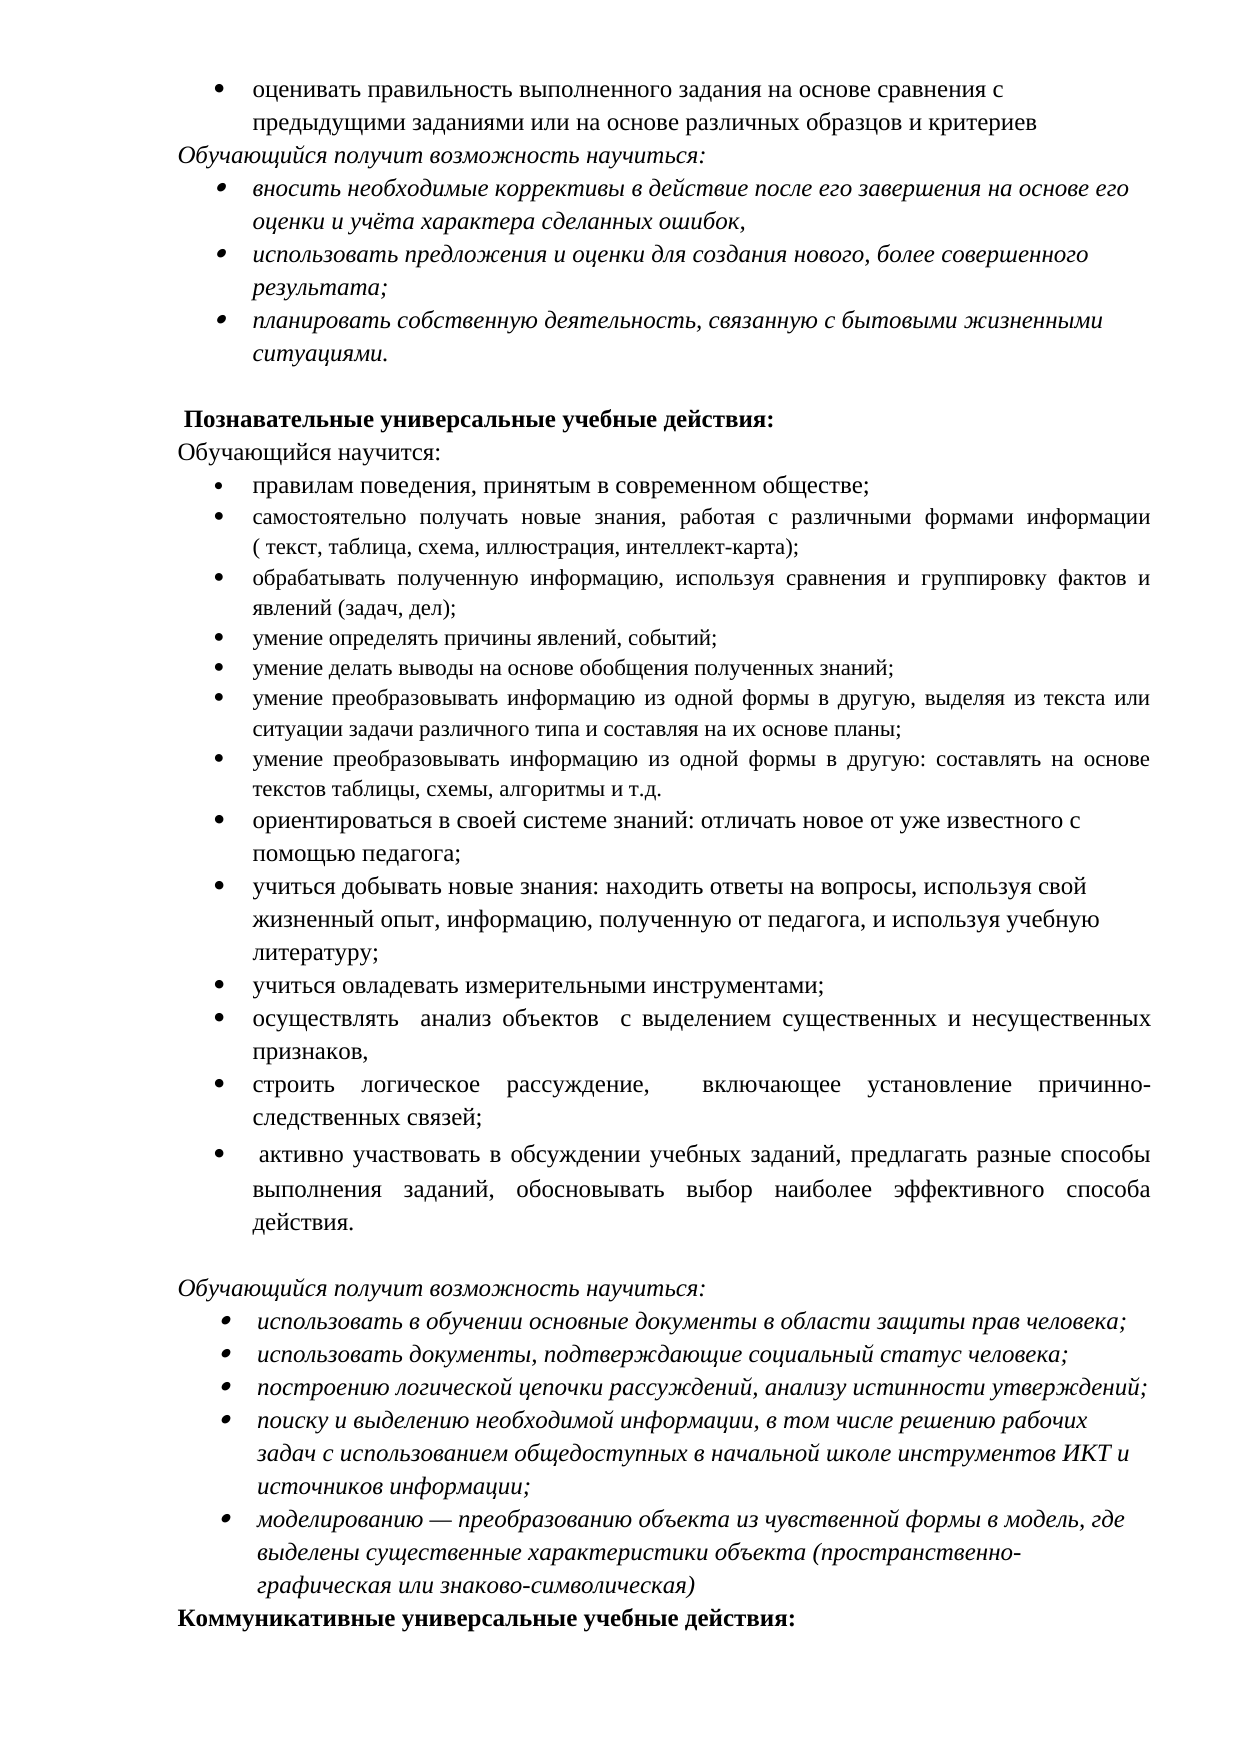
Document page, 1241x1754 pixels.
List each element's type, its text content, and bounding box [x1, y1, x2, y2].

list умение делать выводы на основе обобщения полученных знаний; [215, 654, 1152, 681]
list осуществлять анализ объектов с выделением существенных и несущественных признаков, [215, 1003, 1152, 1065]
list использовать в обучении основные документы в области защиты прав человека; [219, 1306, 1152, 1335]
list обрабатывать полученную информацию, используя сравнения и группировку фактов и явлений (задач, дел); [215, 563, 1152, 620]
text Познавательные универсальные учебные действия: [177, 404, 1152, 433]
list поиску и выделению необходимой информации, в том числе решению рабочих задач с использованием общедоступных в начальной школе инструментов ИКТ и источников информации; [219, 1405, 1152, 1500]
list учиться добывать новые знания: находить ответы на вопросы, используя свой жизненный опыт, информацию, полученную от педагога, и используя учебную литературу; [215, 871, 1152, 966]
text Обучающийся получит возможность научиться: [177, 1273, 1152, 1302]
list умение преобразовывать информацию из одной формы в другую: составлять на основе текстов таблицы, схемы, алгоритмы и т.д. [215, 745, 1152, 801]
text Обучающийся научится: [177, 437, 1152, 466]
list строить логическое рассуждение, включающее установление причинно-следственных связей; [215, 1069, 1152, 1131]
list использовать документы, подтверждающие социальный статус человека; [219, 1339, 1152, 1368]
list использовать предложения и оценки для создания нового, более совершенного результата; [215, 239, 1152, 301]
list активно участвовать в обсуждении учебных заданий, предлагать разные способы выполнения заданий, обосновывать выбор наиболее эффективного способа действия. [215, 1135, 1152, 1236]
list оценивать правильность выполненного задания на основе сравнения с предыдущими заданиями или на основе различных образцов и критериев [215, 74, 1152, 136]
list вносить необходимые коррективы в действие после его завершения на основе его оценки и учёта характера сделанных ошибок, [215, 173, 1152, 235]
list умение преобразовывать информацию из одной формы в другую, выделяя из текста или ситуации задачи различного типа и составляя на их основе планы; [215, 684, 1152, 741]
list учиться овладевать измерительными инструментами; [215, 970, 1152, 999]
text Обучающийся получит возможность научиться: [177, 140, 1152, 169]
list умение определять причины явлений, событий; [215, 624, 1152, 650]
list ориентироваться в своей системе знаний: отличать новое от уже известного с помощью педагога; [215, 805, 1152, 867]
list моделированию — преобразованию объекта из чувственной формы в модель, где выделены существенные характеристики объекта (пространственно-графическая или знаково-символическая) [219, 1504, 1152, 1599]
list правилам поведения, принятым в современном обществе; [215, 470, 1152, 499]
list планировать собственную деятельность, связанную с бытовыми жизненными ситуациями. [215, 305, 1152, 367]
text Коммуникативные универсальные учебные действия: [177, 1603, 1152, 1632]
list самостоятельно получать новые знания, работая с различными формами информации ( текст, таблица, схема, иллюстрация, интеллект-карта); [215, 503, 1152, 560]
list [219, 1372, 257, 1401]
